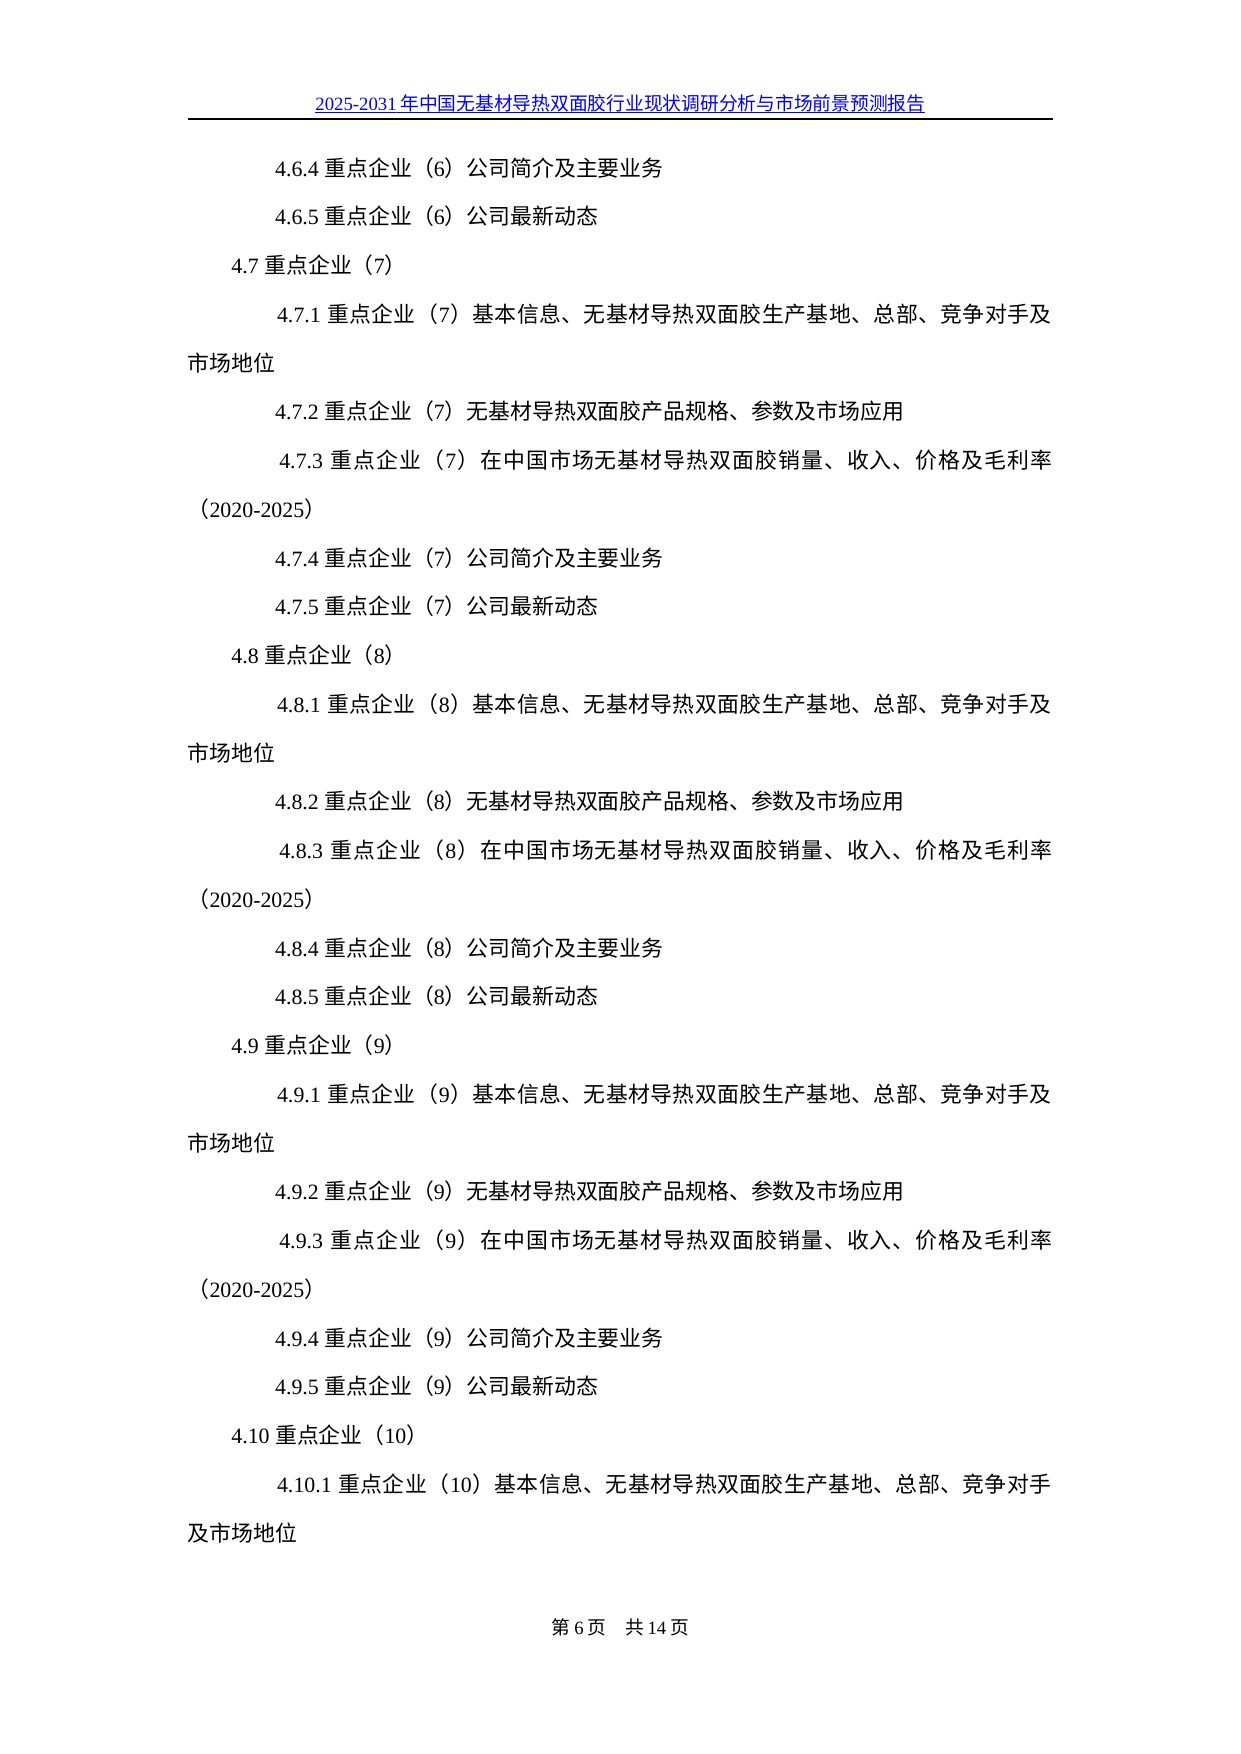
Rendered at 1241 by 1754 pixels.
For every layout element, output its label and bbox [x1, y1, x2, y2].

text [187, 150, 1053, 1548]
